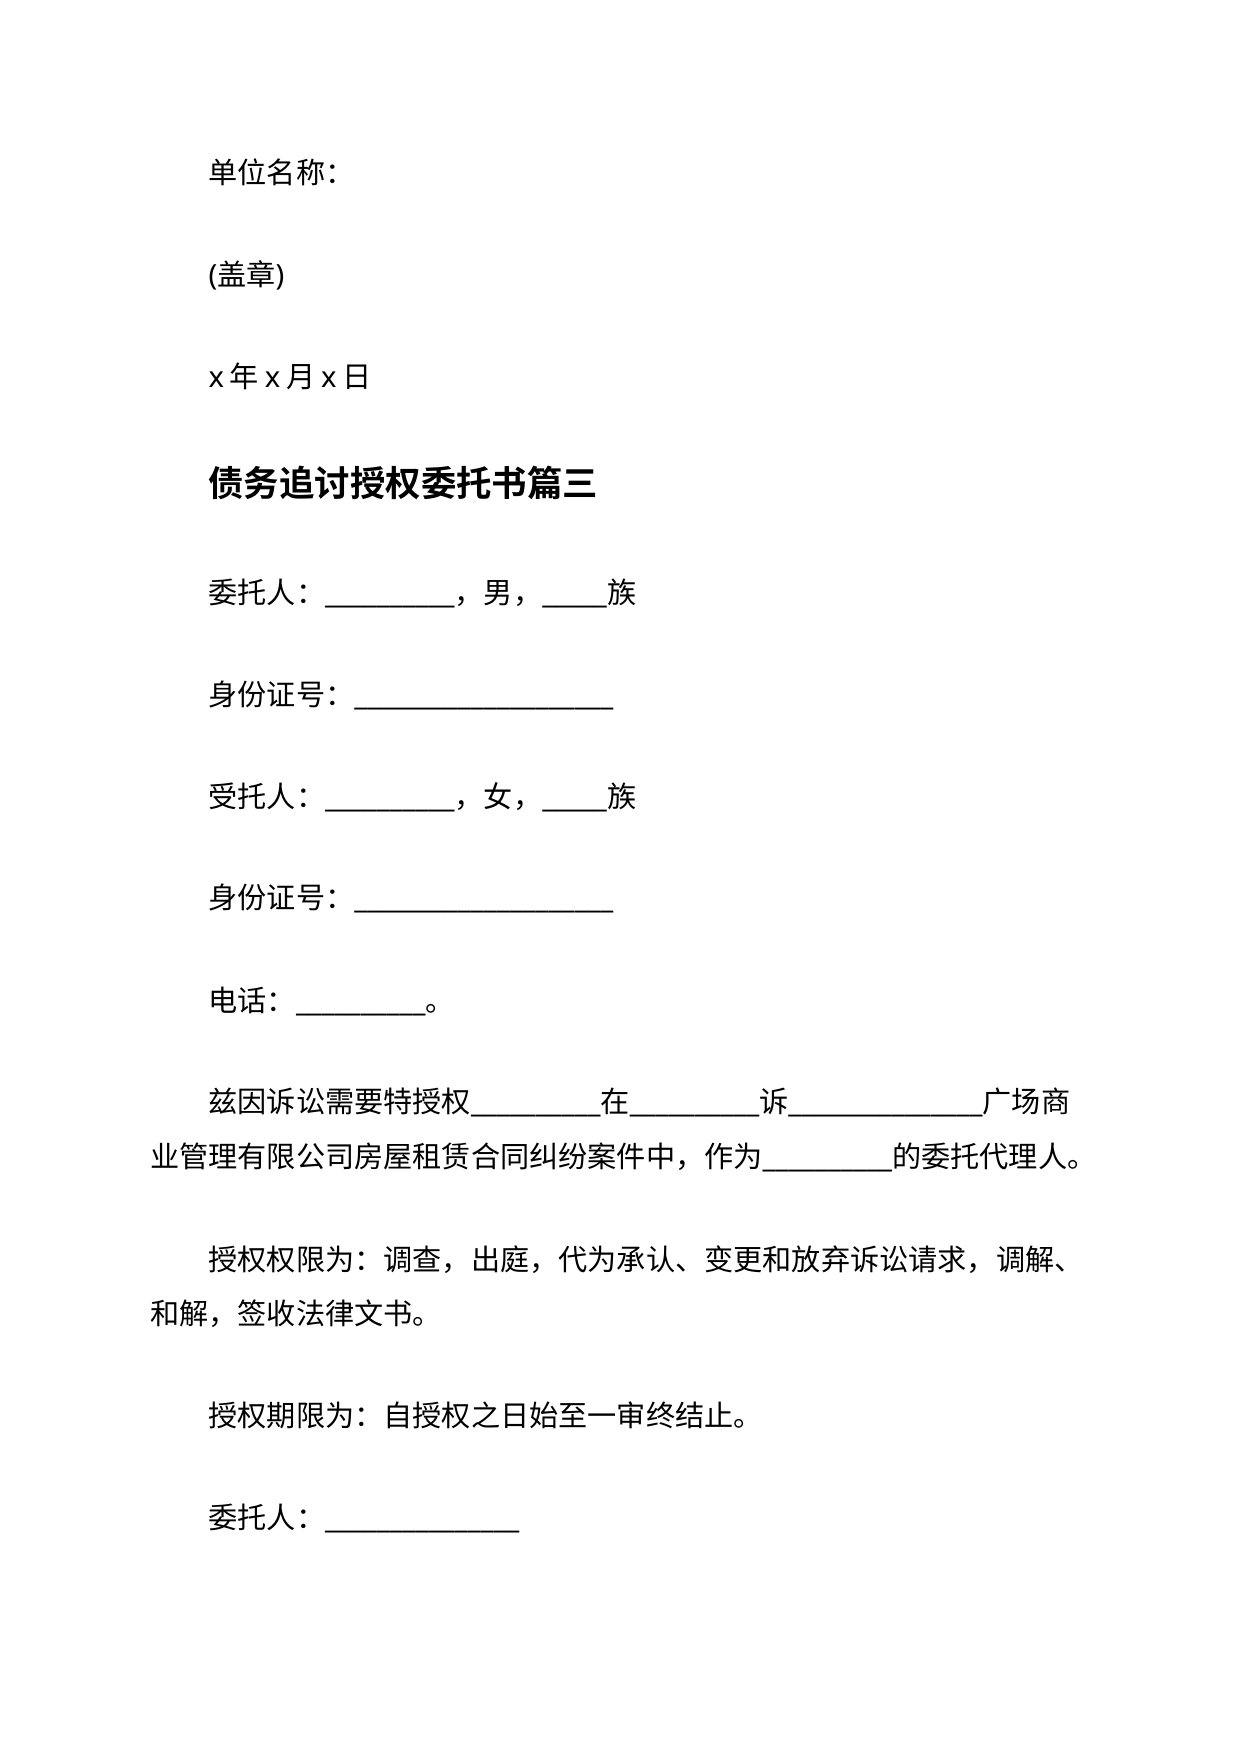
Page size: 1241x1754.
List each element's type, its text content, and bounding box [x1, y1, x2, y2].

text 兹因诉讼需要特授权__________在__________诉_______________广场商业管理有限公司房屋租赁合同纠纷案件中，作为__________的委托代理人。 [150, 1079, 1090, 1176]
text 债务追讨授权委托书篇三 [150, 456, 1090, 507]
text 身份证号：____________________ [150, 671, 1090, 713]
text 授权期限为：自授权之日始至一审终结止。 [150, 1393, 1090, 1435]
text 受托人：__________，女，_____族 [150, 773, 1090, 816]
text 授权权限为：调查，出庭，代为承认、变更和放弃诉讼请求，调解、和解，签收法律文书。 [150, 1236, 1090, 1333]
text 委托人：_______________ [150, 1494, 1090, 1537]
text 单位名称： [150, 150, 1090, 192]
text 身份证号：____________________ [150, 875, 1090, 917]
text 委托人：__________，男，_____族 [150, 569, 1090, 612]
text (盖章) [150, 252, 1090, 294]
text 电话：__________。 [150, 977, 1090, 1019]
text x年x月x日 [150, 354, 1090, 396]
